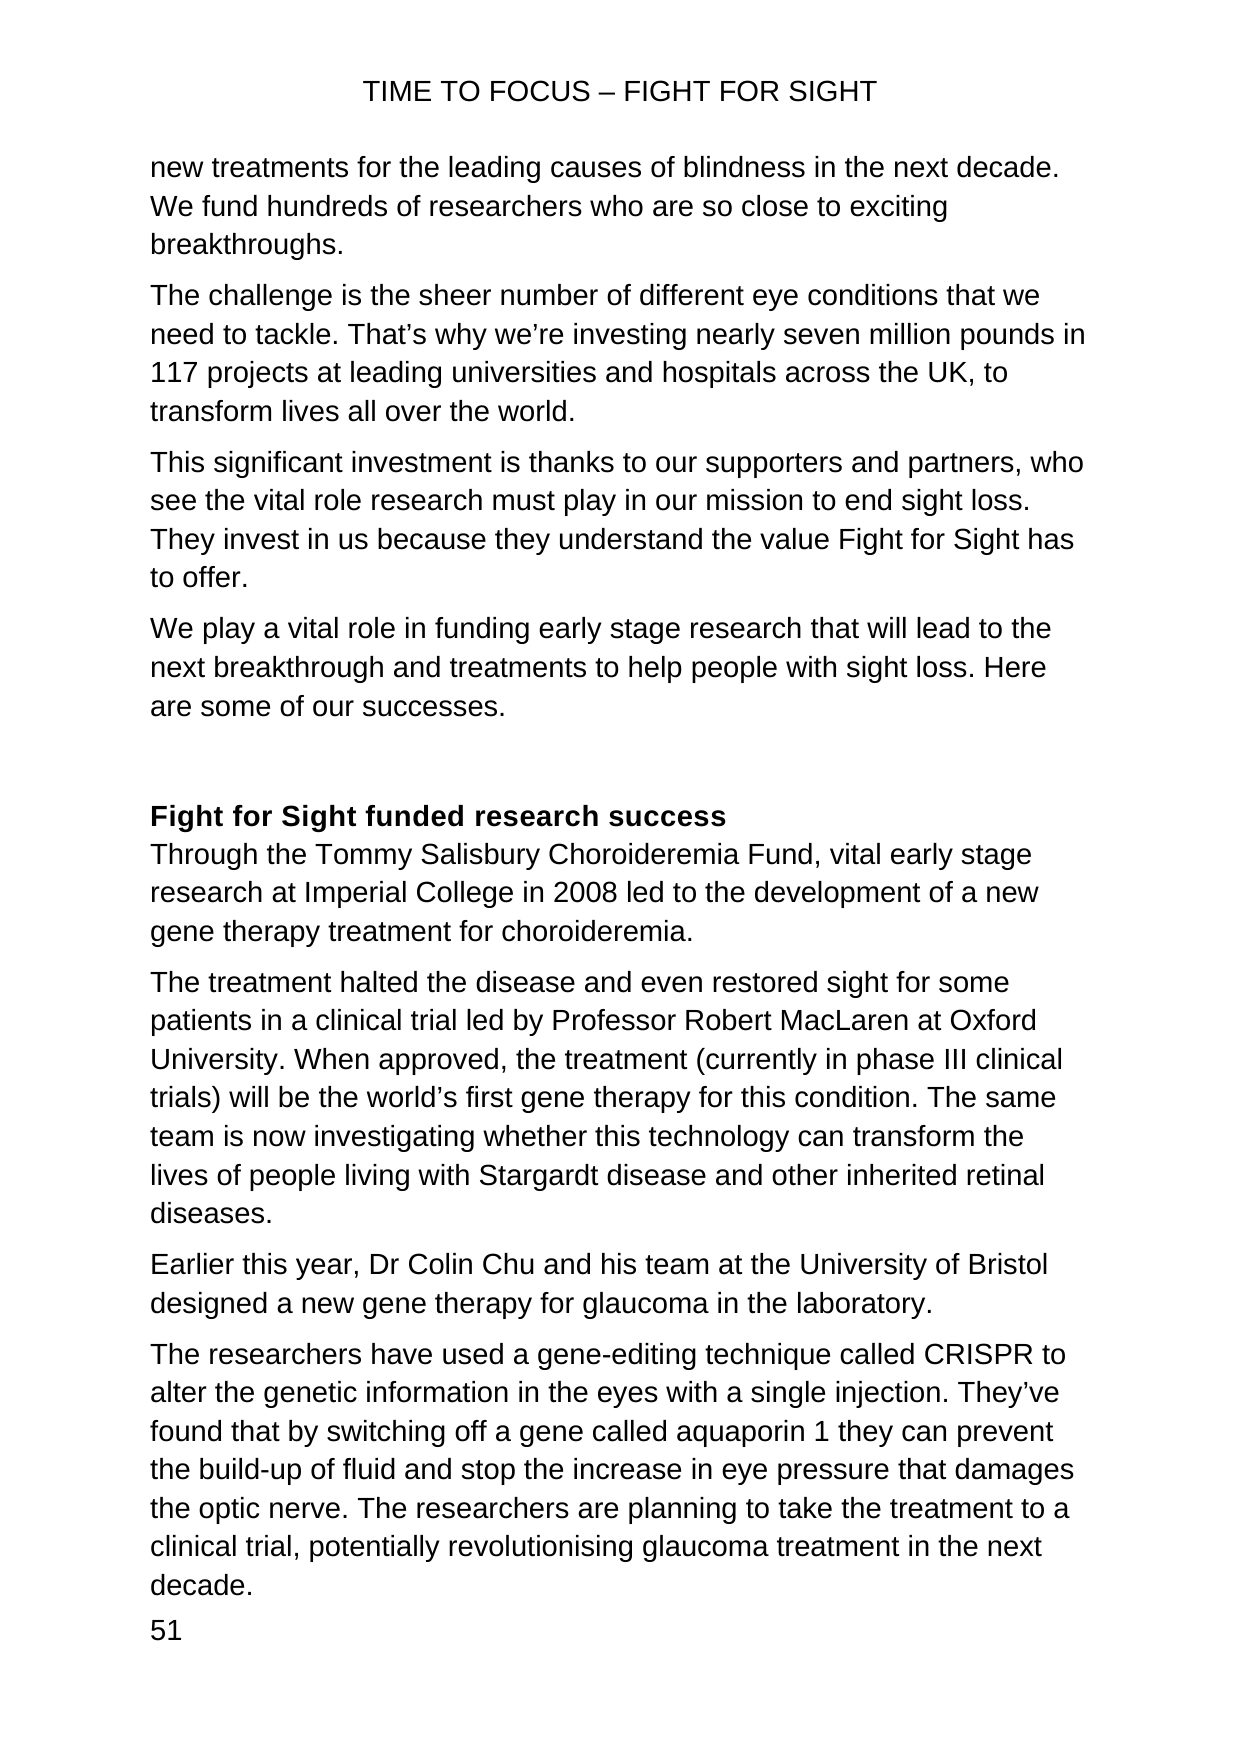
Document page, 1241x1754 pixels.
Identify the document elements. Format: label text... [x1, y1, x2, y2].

text The challenge is the sheer number of different eye conditions that we need to tackle. That’s why we’re investing nearly seven million pounds in 117 projects at leading universities and hospitals across the UK, to transform lives all over the world. [150, 278, 1090, 427]
text The researchers have used a gene-editing technique called CRISPR to alter the genetic information in the eyes with a single injection. They’ve found that by switching off a gene called aquaporin 1 they can prevent the build-up of fluid and stop the increase in eye pressure that damages the optic nerve. The researchers are planning to take the treatment to a clinical trial, potentially revolutionising glaucoma treatment in the next decade. [150, 1337, 1090, 1602]
text This significant investment is thanks to our supporters and partners, who see the vital role research must play in our mission to end sight loss. They invest in us because they understand the value Fight for Sight has to offer. [150, 445, 1090, 594]
text Through the Tommy Salisbury Choroideremia Fund, vital early stage research at Imperial College in 2008 led to the development of a new gene therapy treatment for choroideremia. [150, 837, 1090, 947]
text The treatment halted the disease and even restored sight for some patients in a clinical trial led by Professor Robert MacLaren at Oxford University. When approved, the treatment (currently in phase III clinical trials) will be the world’s first gene therapy for this condition. The same team is now investigating whether this technology can transform the lives of people living with Stargardt disease and other inherited retinal diseases. [150, 965, 1090, 1230]
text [150, 150, 1090, 261]
text We play a vital role in funding early stage research that will lead to the next breakthrough and treatments to help people with sight loss. Here are some of our successes. [150, 611, 1090, 722]
text Earlier this year, Dr Colin Chu and his team at the University of Bristol designed a new gene therapy for glaucoma in the laboratory. [150, 1247, 1090, 1319]
subtitle Fight for Sight funded research success [150, 799, 1090, 832]
